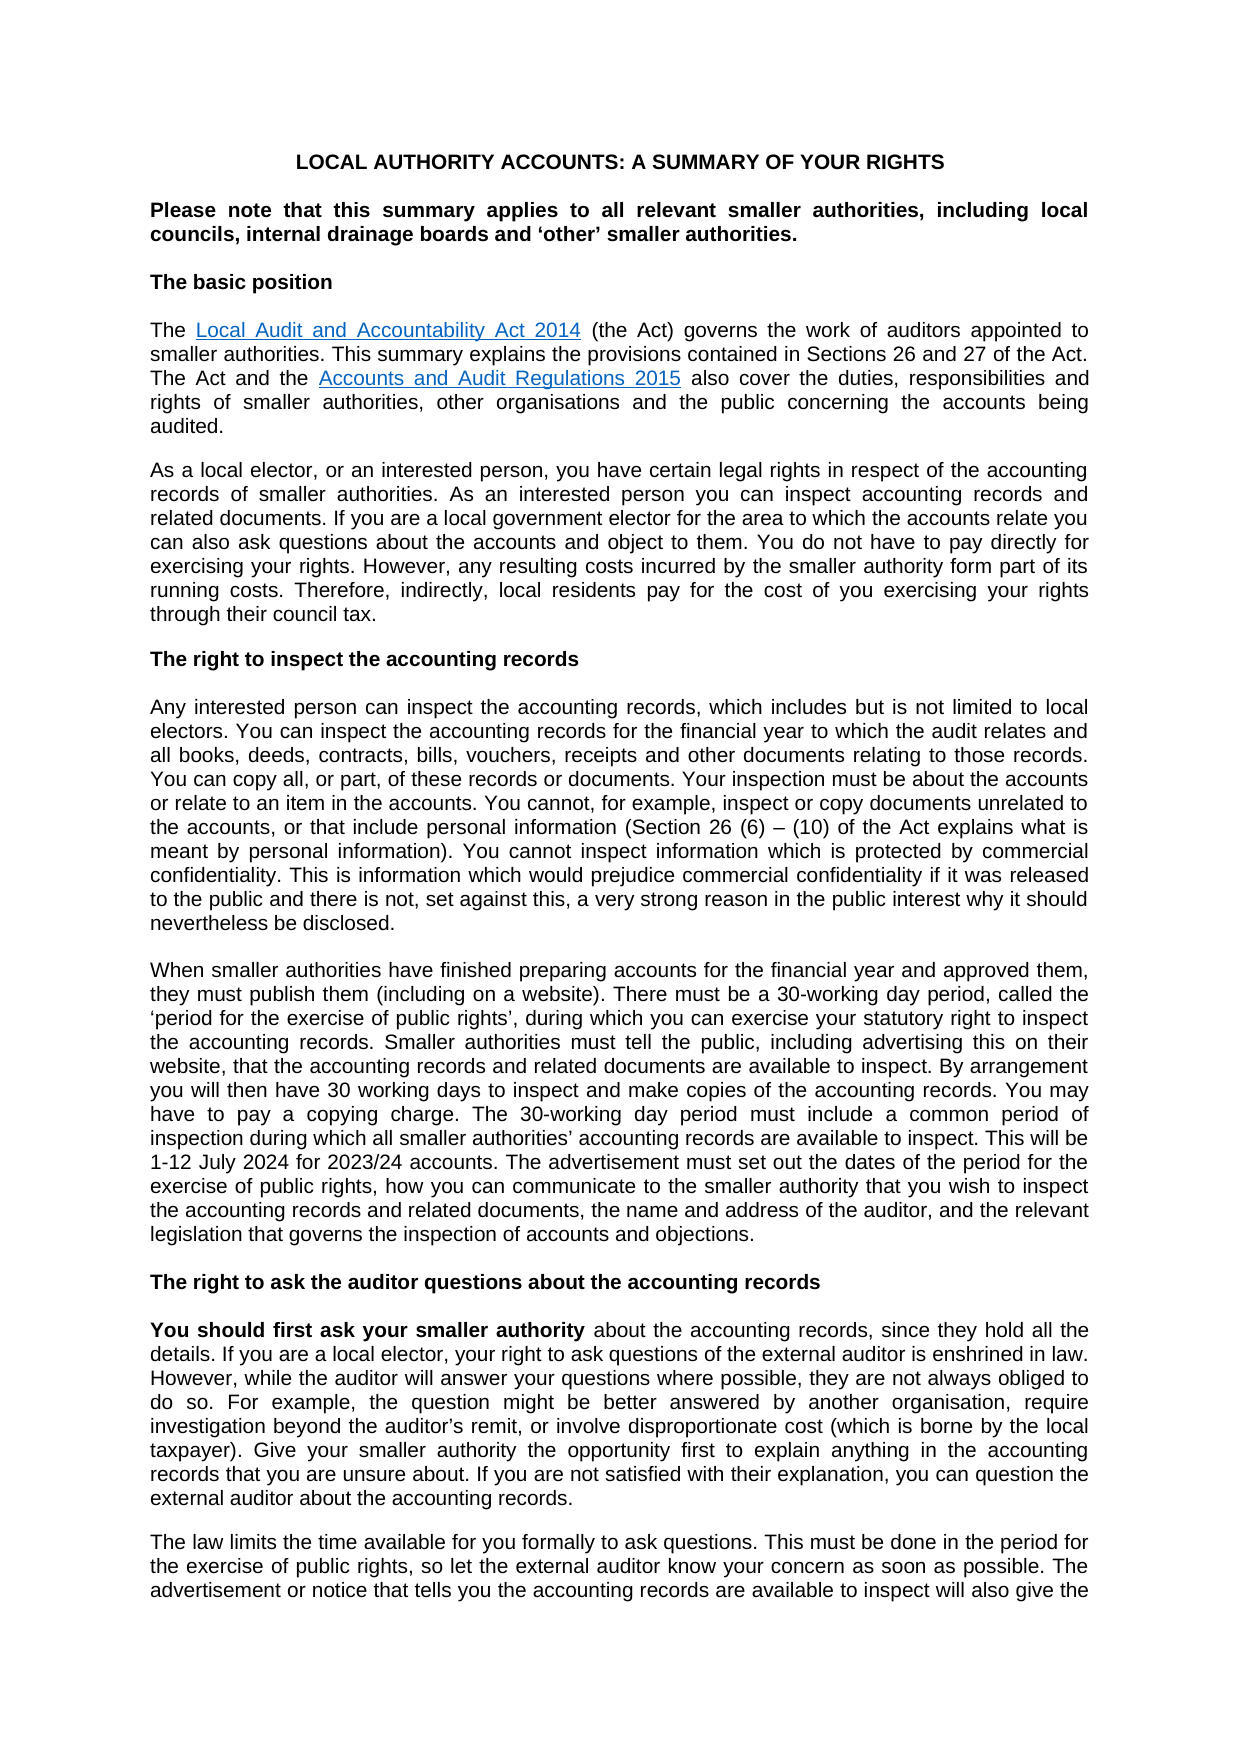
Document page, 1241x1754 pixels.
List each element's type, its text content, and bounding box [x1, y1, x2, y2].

text The right to ask the auditor questions about the accounting records [150, 1270, 1090, 1294]
text The basic position [150, 270, 1090, 294]
text Please note that this summary applies to all relevant smaller authorities, including local councils, internal drainage boards and ‘other’ smaller authorities. [150, 198, 1090, 246]
text You should first ask your smaller authority about the accounting records, since they hold all the details. If you are a local elector, your right to ask questions of the external auditor is enshrined in law. However, while the auditor will answer your questions where possible, they are not always obliged to do so. For example, the question might be better answered by another organisation, require investigation beyond the auditor’s remit, or involve disproportionate cost (which is borne by the local taxpayer). Give your smaller authority the opportunity first to explain anything in the accounting records that you are unsure about. If you are not satisfied with their explanation, you can question the external auditor about the accounting records. [150, 1318, 1090, 1509]
text The Local Audit and Accountability Act 2014 (the Act) governs the work of auditors appointed to smaller authorities. This summary explains the provisions contained in Sections 26 and 27 of the Act. The Act and the Accounts and Audit Regulations 2015 also cover the duties, responsibilities and rights of smaller authorities, other organisations and the public concerning the accounts being audited. [150, 318, 1090, 437]
text As a local elector, or an interested person, you have certain legal rights in respect of the accounting records of smaller authorities. As an interested person you can inspect accounting records and related documents. If you are a local government elector for the area to which the accounts relate you can also ask questions about the accounts and object to them. You do not have to pay directly for exercising your rights. However, any resulting costs incurred by the smaller authority form part of its running costs. Therefore, indirectly, local residents pay for the cost of you exercising your rights through their council tax. [150, 458, 1090, 626]
text The right to inspect the accounting records [150, 647, 1090, 671]
text When smaller authorities have finished preparing accounts for the financial year and approved them, they must publish them (including on a website). There must be a 30-working day period, called the ‘period for the exercise of public rights’, during which you can exercise your statutory right to inspect the accounting records. Smaller authorities must tell the public, including advertising this on their website, that the accounting records and related documents are available to inspect. By arrangement you will then have 30 working days to inspect and make copies of the accounting records. You may have to pay a copying charge. The 30-working day period must include a common period of inspection during which all smaller authorities’ accounting records are available to inspect. This will be 1-12 July 2024 for 2023/24 accounts. The advertisement must set out the dates of the period for the exercise of public rights, how you can communicate to the smaller authority that you wish to inspect the accounting records and related documents, the name and address of the auditor, and the relevant legislation that governs the inspection of accounts and objections. [150, 958, 1090, 1246]
text Any interested person can inspect the accounting records, which includes but is not limited to local electors. You can inspect the accounting records for the financial year to which the audit relates and all books, deeds, contracts, bills, vouchers, receipts and other documents relating to those records. You can copy all, or part, of these records or documents. Your inspection must be about the accounts or relate to an item in the accounts. You cannot, for example, inspect or copy documents unrelated to the accounts, or that include personal information (Section 26 (6) – (10) of the Act explains what is meant by personal information). You cannot inspect information which is protected by commercial confidentiality. This is information which would prejudice commercial confidentiality if it was released to the public and there is not, set against this, a very strong reason in the public interest why it should nevertheless be disclosed. [150, 695, 1090, 934]
text LOCAL AUTHORITY ACCOUNTS: A SUMMARY OF YOUR RIGHTS [150, 150, 1090, 174]
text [150, 1530, 1090, 1602]
